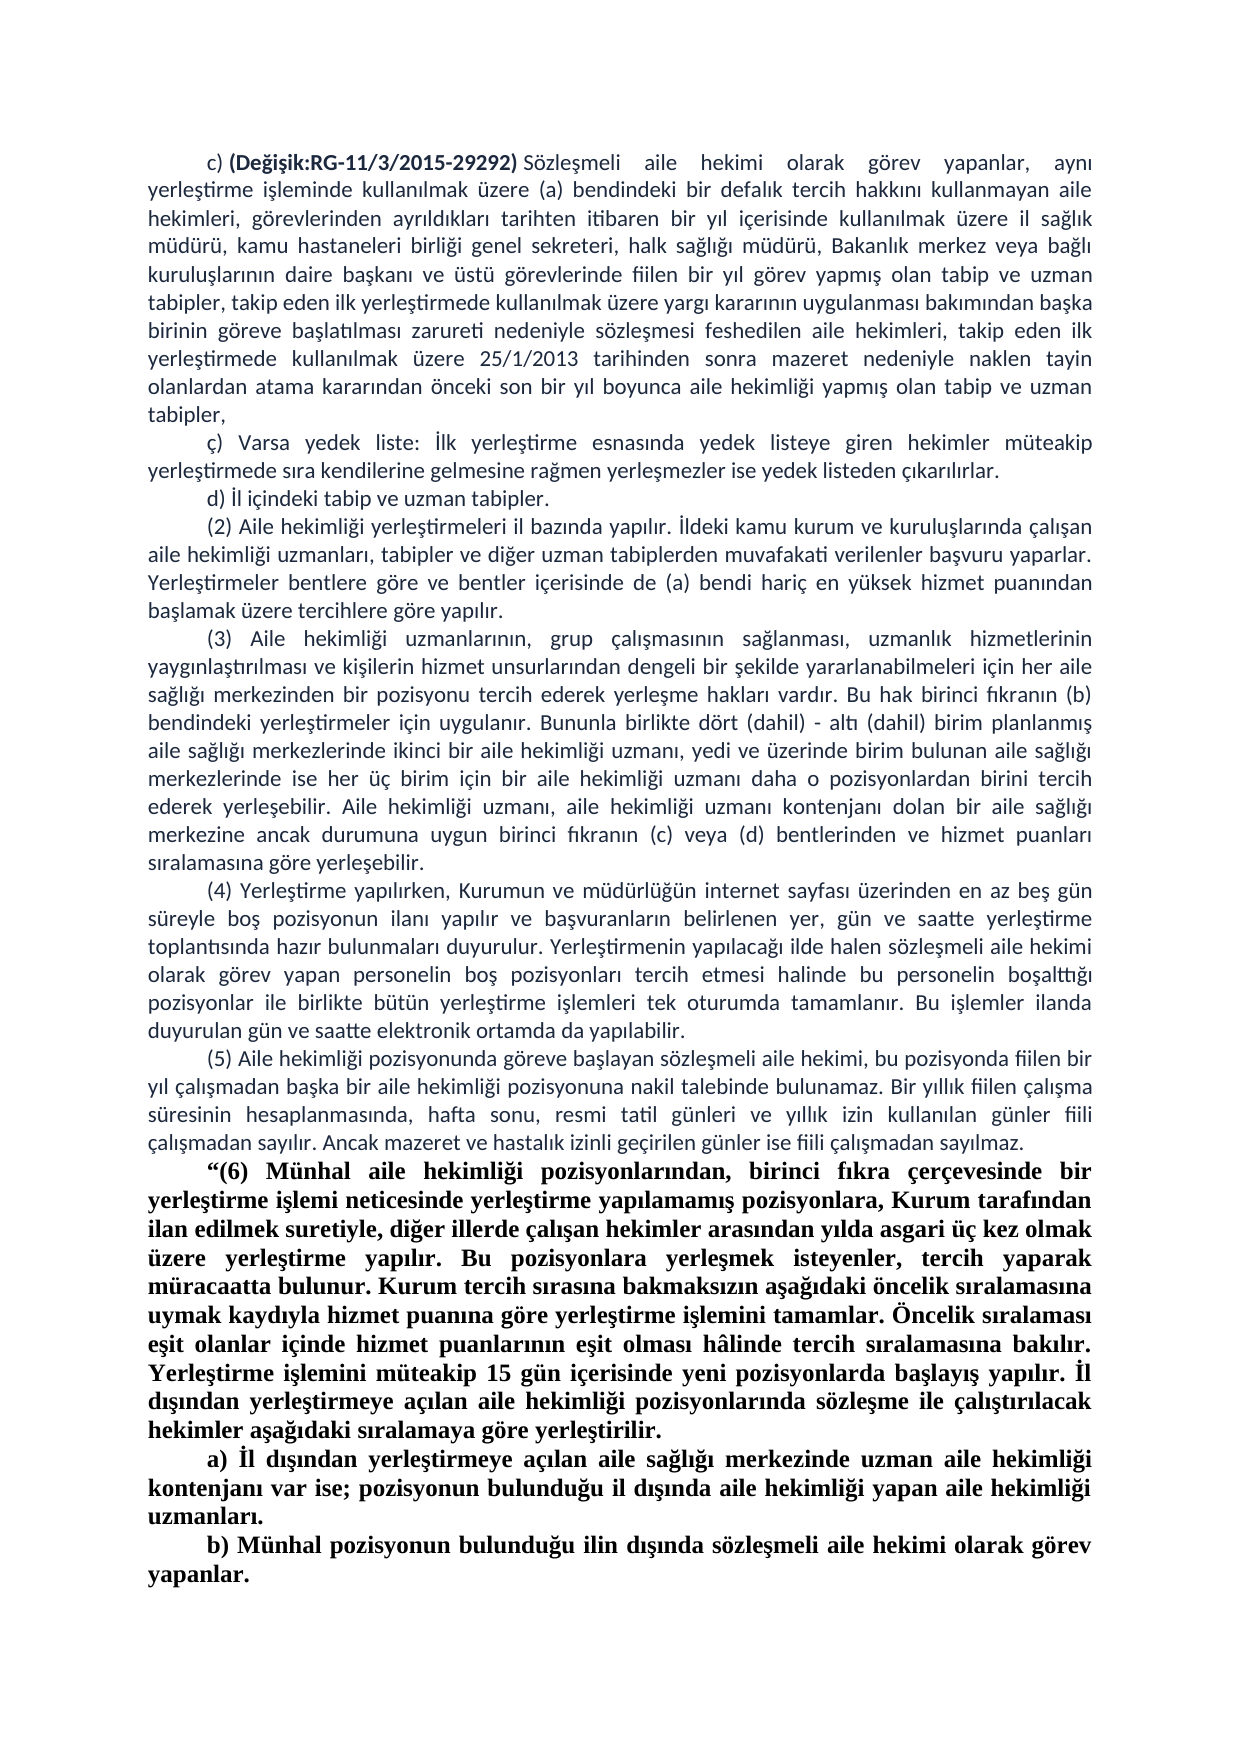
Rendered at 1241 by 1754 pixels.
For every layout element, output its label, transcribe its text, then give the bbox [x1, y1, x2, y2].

text “(6) Münhal aile hekimliği pozisyonlarından, birinci fıkra çerçevesinde bir yerleştirme işlemi neticesinde yerleştirme yapılamamış pozisyonlara, Kurum tarafından ilan edilmek suretiyle, diğer illerde çalışan hekimler arasından yılda asgari üç kez olmak üzere yerleştirme yapılır. Bu pozisyonlara yerleşmek isteyenler, tercih yaparak müracaatta bulunur. Kurum tercih sırasına bakmaksızın aşağıdaki öncelik sıralamasına uymak kaydıyla hizmet puanına göre yerleştirme işlemini tamamlar. Öncelik sıralaması eşit olanlar içinde hizmet puanlarının eşit olması hâlinde tercih sıralamasına bakılır. Yerleştirme işlemini müteakip 15 gün içerisinde yeni pozisyonlarda başlayış yapılır. İl dışından yerleştirmeye açılan aile hekimliği pozisyonlarında sözleşme ile çalıştırılacak hekimler aşağıdaki sıralamaya göre yerleştirilir. [148, 1156, 1093, 1444]
text d) İl içindeki tabip ve uzman tabipler. [148, 484, 1093, 512]
text (4) Yerleştirme yapılırken, Kurumun ve müdürlüğün internet sayfası üzerinden en az beş gün süreyle boş pozisyonun ilanı yapılır ve başvuranların belirlenen yer, gün ve saatte yerleştirme toplantısında hazır bulunmaları duyurulur. Yerleştirmenin yapılacağı ilde halen sözleşmeli aile hekimi olarak görev yapan personelin boş pozisyonları tercih etmesi halinde bu personelin boşalttığı pozisyonlar ile birlikte bütün yerleştirme işlemleri tek oturumda tamamlanır. Bu işlemler ilanda duyurulan gün ve saatte elektronik ortamda da yapılabilir. [148, 876, 1093, 1044]
text (3) Aile hekimliği uzmanlarının, grup çalışmasının sağlanması, uzmanlık hizmetlerinin yaygınlaştırılması ve kişilerin hizmet unsurlarından dengeli bir şekilde yararlanabilmeleri için her aile sağlığı merkezinden bir pozisyonu tercih ederek yerleşme hakları vardır. Bu hak birinci fıkranın (b) bendindeki yerleştirmeler için uygulanır. Bununla birlikte dört (dahil) - altı (dahil) birim planlanmış aile sağlığı merkezlerinde ikinci bir aile hekimliği uzmanı, yedi ve üzerinde birim bulunan aile sağlığı merkezlerinde ise her üç birim için bir aile hekimliği uzmanı daha o pozisyonlardan birini tercih ederek yerleşebilir. Aile hekimliği uzmanı, aile hekimliği uzmanı kontenjanı dolan bir aile sağlığı merkezine ancak durumuna uygun birinci fıkranın (c) veya (d) bentlerinden ve hizmet puanları sıralamasına göre yerleşebilir. [148, 624, 1093, 876]
text b) Münhal pozisyonun bulunduğu ilin dışında sözleşmeli aile hekimi olarak görev yapanlar. [148, 1530, 1093, 1588]
text c) (Değişik:RG-11/3/2015-29292) Sözleşmeli aile hekimi olarak görev yapanlar, aynı yerleştirme işleminde kullanılmak üzere (a) bendindeki bir defalık tercih hakkını kullanmayan aile hekimleri, görevlerinden ayrıldıkları tarihten itibaren bir yıl içerisinde kullanılmak üzere il sağlık müdürü, kamu hastaneleri birliği genel sekreteri, halk sağlığı müdürü, Bakanlık merkez veya bağlı kuruluşlarının daire başkanı ve üstü görevlerinde fiilen bir yıl görev yapmış olan tabip ve uzman tabipler, takip eden ilk yerleştirmede kullanılmak üzere yargı kararının uygulanması bakımından başka birinin göreve başlatılması zarureti nedeniyle sözleşmesi feshedilen aile hekimleri, takip eden ilk yerleştirmede kullanılmak üzere 25/1/2013 tarihinden sonra mazeret nedeniyle naklen tayin olanlardan atama kararından önceki son bir yıl boyunca aile hekimliği yapmış olan tabip ve uzman tabipler, [148, 148, 1093, 428]
text (2) Aile hekimliği yerleştirmeleri il bazında yapılır. İldeki kamu kurum ve kuruluşlarında çalışan aile hekimliği uzmanları, tabipler ve diğer uzman tabiplerden muvafakati verilenler başvuru yaparlar. Yerleştirmeler bentlere göre ve bentler içerisinde de (a) bendi hariç en yüksek hizmet puanından başlamak üzere tercihlere göre yapılır. [148, 512, 1093, 624]
text (5) Aile hekimliği pozisyonunda göreve başlayan sözleşmeli aile hekimi, bu pozisyonda fiilen bir yıl çalışmadan başka bir aile hekimliği pozisyonuna nakil talebinde bulunamaz. Bir yıllık fiilen çalışma süresinin hesaplanmasında, hafta sonu, resmi tatil günleri ve yıllık izin kullanılan günler fiili çalışmadan sayılır. Ancak mazeret ve hastalık izinli geçirilen günler ise fiili çalışmadan sayılmaz. [148, 1044, 1093, 1156]
text a) İl dışından yerleştirmeye açılan aile sağlığı merkezinde uzman aile hekimliği kontenjanı var ise; pozisyonun bulunduğu il dışında aile hekimliği yapan aile hekimliği uzmanları. [148, 1444, 1093, 1530]
text ç) Varsa yedek liste: İlk yerleştirme esnasında yedek listeye giren hekimler müteakip yerleştirmede sıra kendilerine gelmesine rağmen yerleşmezler ise yedek listeden çıkarılırlar. [148, 428, 1093, 484]
